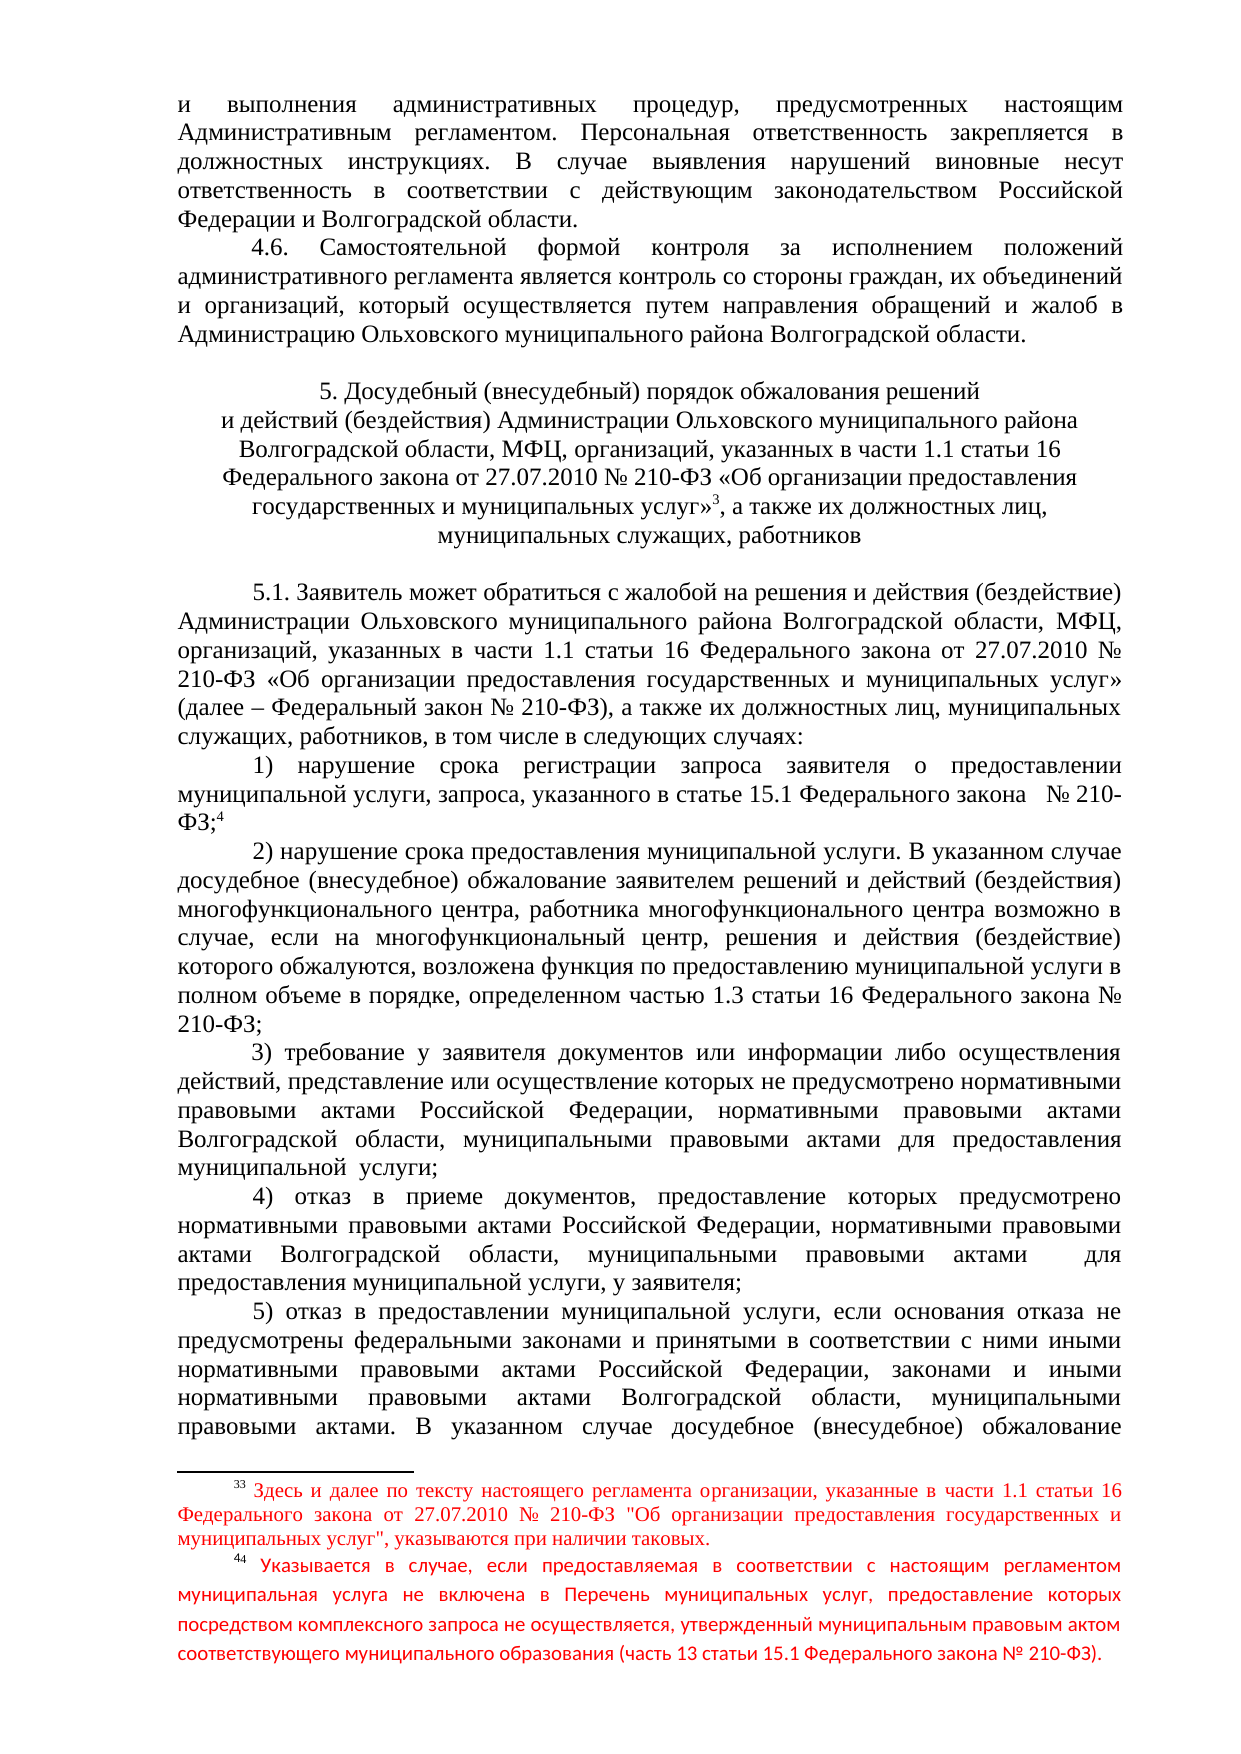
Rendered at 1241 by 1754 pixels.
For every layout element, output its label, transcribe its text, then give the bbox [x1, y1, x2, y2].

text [177, 1296, 1122, 1440]
text 2) нарушение срока предоставления муниципальной услуги. В указанном случае досудебное (внесудебное) обжалование заявителем решений и действий (бездействия) многофункционального центра, работника многофункционального центра возможно в случае, если на многофункциональный центр, решения и действия (бездействие) которого обжалуются, возложена функция по предоставлению муниципальной услуги в полном объеме в порядке, определенном частью 1.3 статьи 16 Федерального закона № 210-ФЗ; [177, 836, 1122, 1037]
text 5. Досудебный (внесудебный) порядок обжалования решений [177, 376, 1122, 405]
text 5.1. Заявитель может обратиться с жалобой на решения и действия (бездействие) Администрации Ольховского муниципального района Волгоградской области, МФЦ, организаций, указанных в части 1.1 статьи 16 Федерального закона от 27.07.2010 № 210-ФЗ «Об организации предоставления государственных и муниципальных услуг» (далее – Федеральный закон № 210-ФЗ), а также их должностных лиц, муниципальных служащих, работников, в том числе в следующих случаях: [177, 577, 1122, 750]
text 3) требование у заявителя документов или информации либо осуществления действий, представление или осуществление которых не предусмотрено нормативными правовыми актами Российской Федерации, нормативными правовыми актами Волгоградской области, муниципальными правовыми актами для предоставления муниципальной услуги; [177, 1037, 1122, 1181]
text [177, 89, 1124, 232]
text 4) отказ в приеме документов, предоставление которых предусмотрено нормативными правовыми актами Российской Федерации, нормативными правовыми актами Волгоградской области, муниципальными правовыми актами для предоставления муниципальной услуги, у заявителя; [177, 1181, 1122, 1296]
text и действий (бездействия) Администрации Ольховского муниципального района Волгоградской области, МФЦ, организаций, указанных в части 1.1 статьи 16 Федерального закона от 27.07.2010 № 210-ФЗ «Об организации предоставления государственных и муниципальных услуг»3, а также их должностных лиц, муниципальных служащих, работников [177, 405, 1122, 549]
text 4.6. Самостоятельной формой контроля за исполнением положений административного регламента является контроль со стороны граждан, их объединений и организаций, который осуществляется путем направления обращений и жалоб в Администрацию Ольховского муниципального района Волгоградской области. [177, 232, 1124, 347]
text 1) нарушение срока регистрации запроса заявителя о предоставлении муниципальной услуги, запроса, указанного в статье 15.1 Федерального закона № 210-ФЗ;4 [177, 750, 1122, 836]
